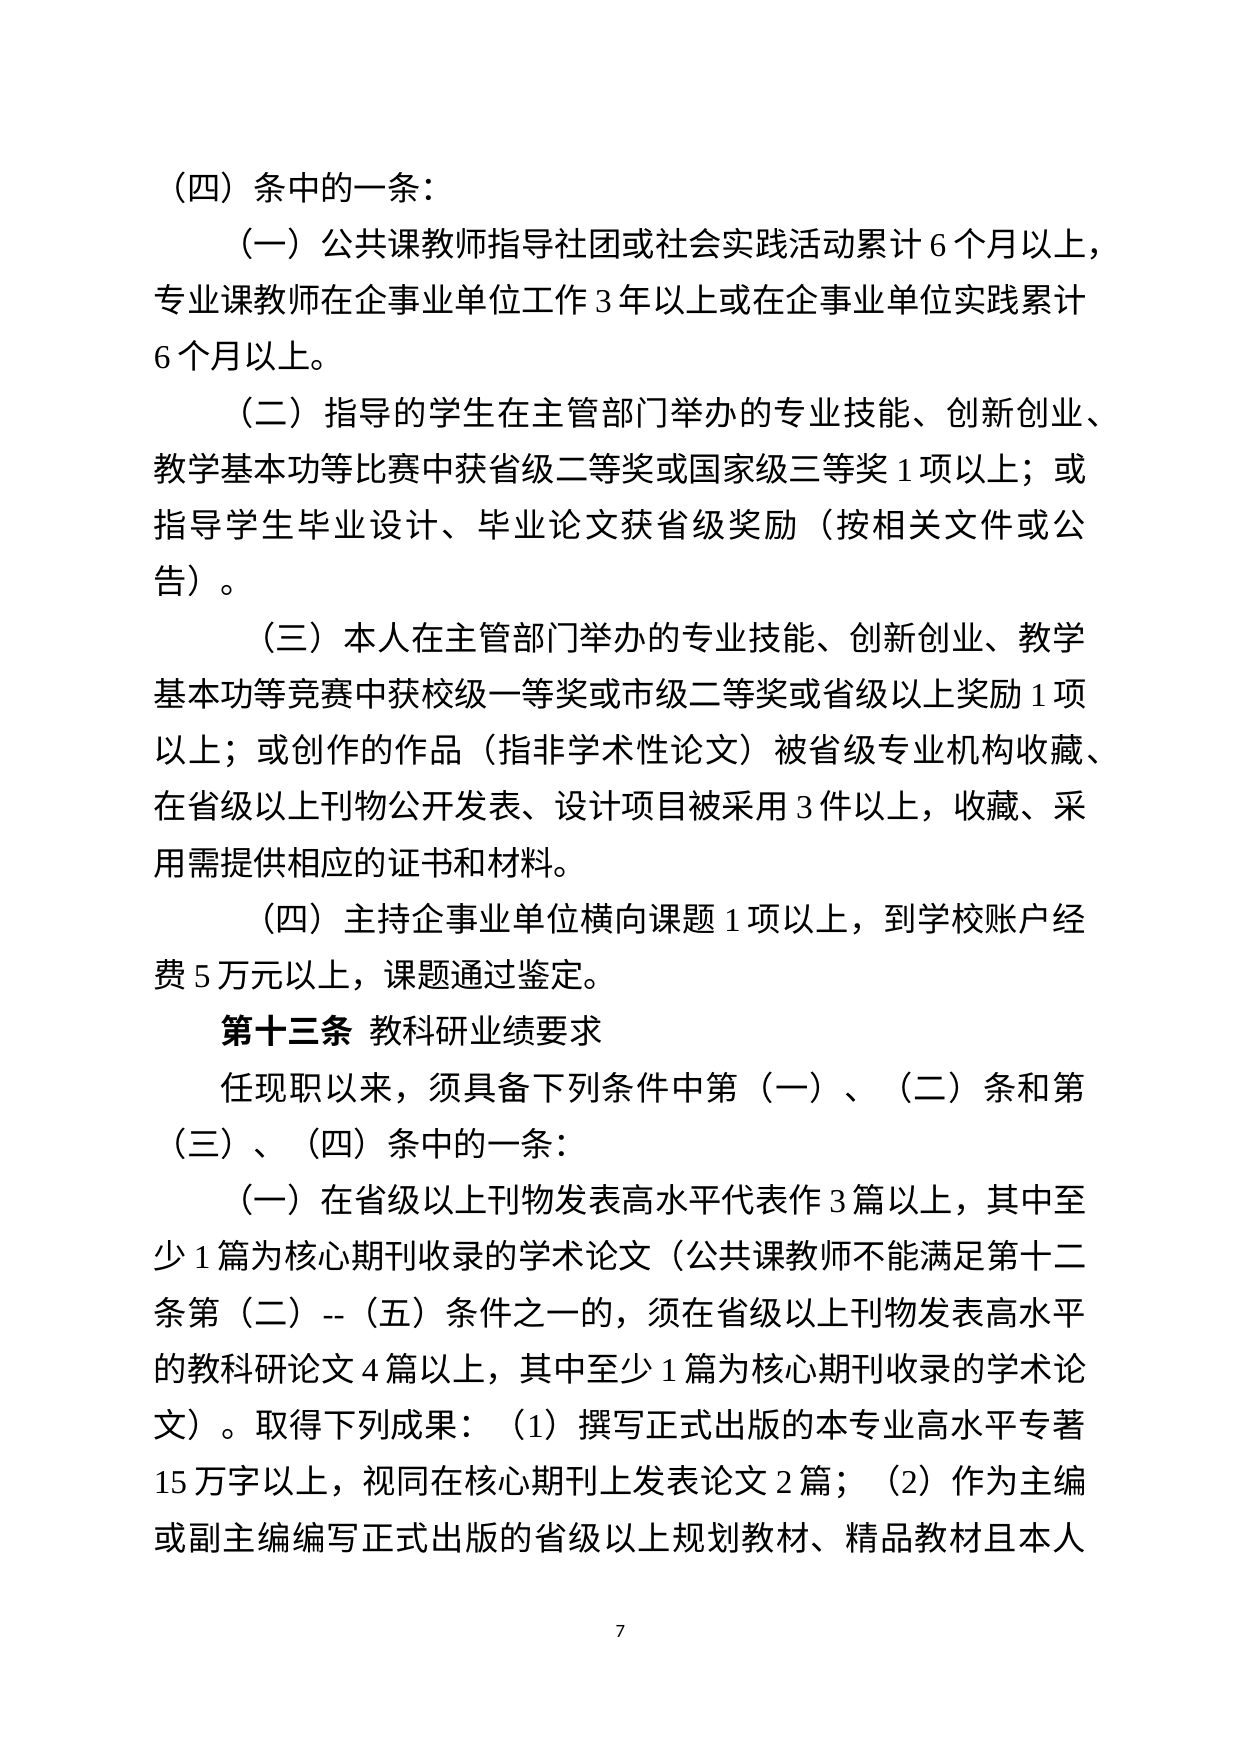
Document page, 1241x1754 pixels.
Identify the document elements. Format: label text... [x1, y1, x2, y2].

text 第十三条 教科研业绩要求 [153, 997, 1087, 1053]
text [153, 1166, 1087, 1560]
text （三）本人在主管部门举办的专业技能、创新创业、教学基本功等竞赛中获校级一等奖或市级二等奖或省级以上奖励1项以上；或创作的作品（指非学术性论文）被省级专业机构收藏、在省级以上刊物公开发表、设计项目被采用3件以上，收藏、采用需提供相应的证书和材料。 [153, 603, 1087, 885]
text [153, 153, 1087, 210]
text 任现职以来，须具备下列条件中第（一）、（二）条和第（三）、（四）条中的一条： [153, 1053, 1087, 1166]
text （一）公共课教师指导社团或社会实践活动累计6个月以上，专业课教师在企事业单位工作3年以上或在企事业单位实践累计6个月以上。 [153, 210, 1087, 378]
text （四）主持企事业单位横向课题1项以上，到学校账户经费5万元以上，课题通过鉴定。 [153, 885, 1087, 997]
text （二）指导的学生在主管部门举办的专业技能、创新创业、教学基本功等比赛中获省级二等奖或国家级三等奖1项以上；或指导学生毕业设计、毕业论文获省级奖励（按相关文件或公告）。 [153, 378, 1087, 603]
